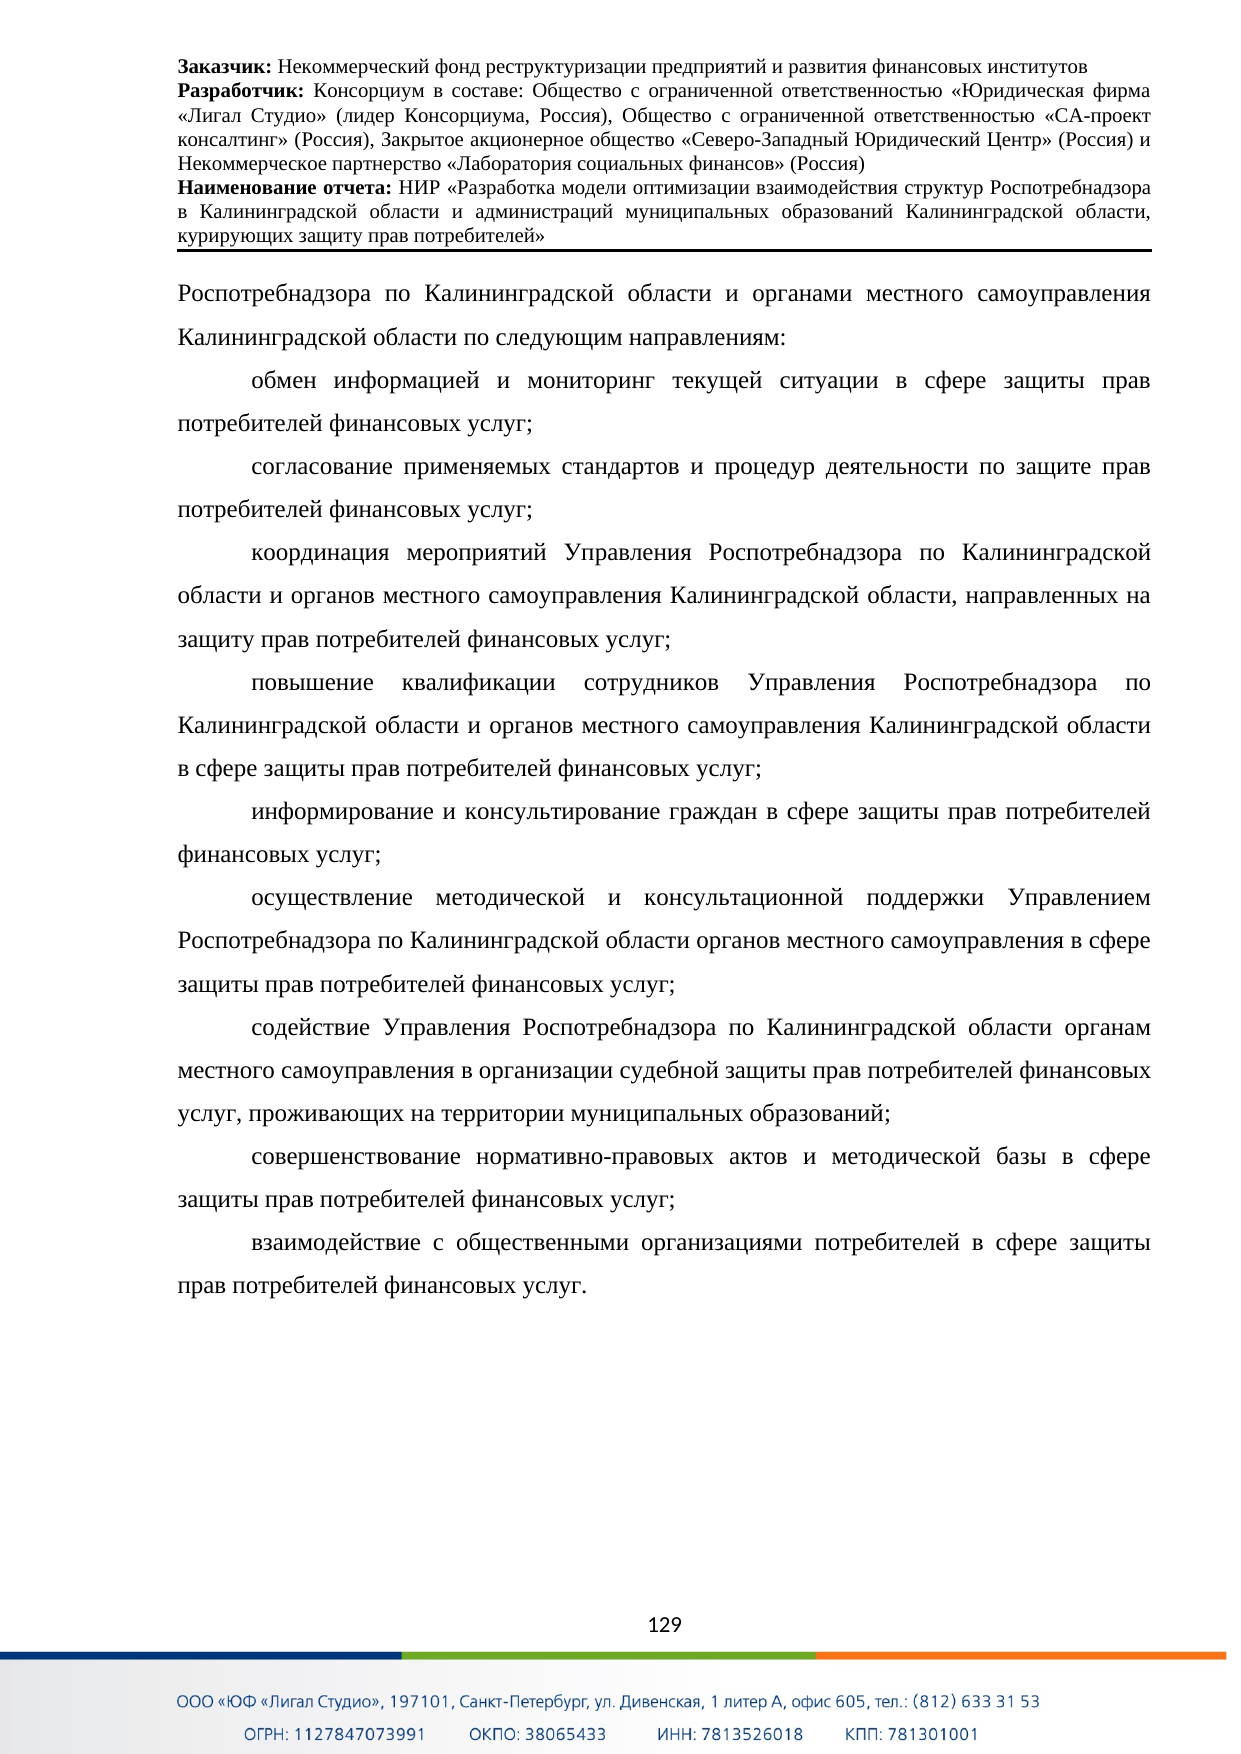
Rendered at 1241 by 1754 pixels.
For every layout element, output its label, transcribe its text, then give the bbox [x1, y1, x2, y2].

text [177, 278, 1152, 351]
text координация мероприятий Управления Роспотребнадзора по Калининградской области и органов местного самоуправления Калининградской области, направленных на защиту прав потребителей финансовых услуг; [177, 537, 1152, 652]
picture [0, 1645, 1227, 1754]
text совершенствование нормативно-правовых актов и методической базы в сфере защиты прав потребителей финансовых услуг; [177, 1141, 1152, 1213]
text осуществление методической и консультационной поддержки Управлением Роспотребнадзора по Калининградской области органов местного самоуправления в сфере защиты прав потребителей финансовых услуг; [177, 882, 1152, 997]
text информирование и консультирование граждан в сфере защиты прав потребителей финансовых услуг; [177, 796, 1152, 868]
text обмен информацией и мониторинг текущей ситуации в сфере защиты прав потребителей финансовых услуг; [177, 365, 1152, 437]
text повышение квалификации сотрудников Управления Роспотребнадзора по Калининградской области и органов местного самоуправления Калининградской области в сфере защиты прав потребителей финансовых услуг; [177, 667, 1152, 782]
text содействие Управления Роспотребнадзора по Калининградской области органам местного самоуправления в организации судебной защиты прав потребителей финансовых услуг, проживающих на территории муниципальных образований; [177, 1012, 1152, 1127]
text взаимодействие с общественными организациями потребителей в сфере защиты прав потребителей финансовых услуг. [177, 1227, 1152, 1299]
text согласование применяемых стандартов и процедур деятельности по защите прав потребителей финансовых услуг; [177, 451, 1152, 523]
